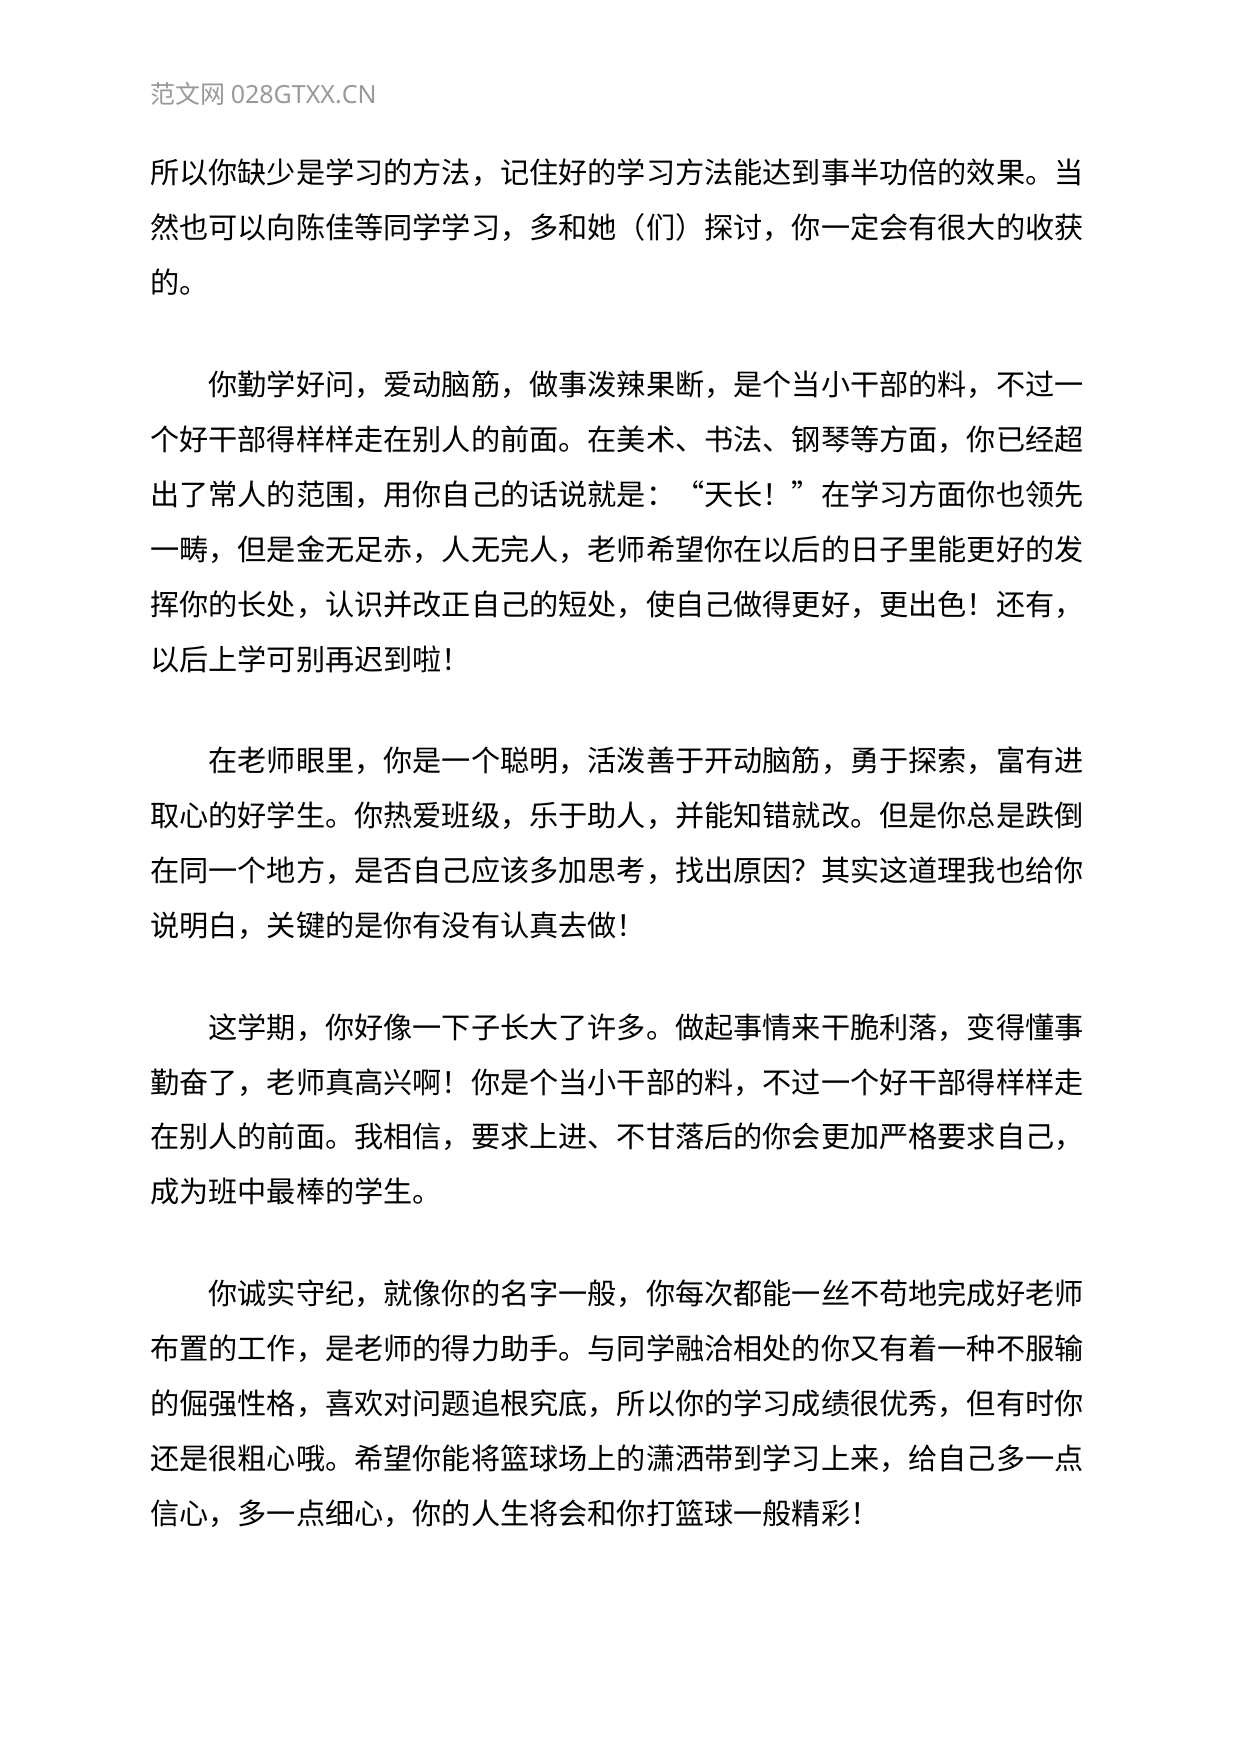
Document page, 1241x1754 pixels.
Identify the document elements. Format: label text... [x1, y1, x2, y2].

text 你诚实守纪，就像你的名字一般，你每次都能一丝不苟地完成好老师布置的工作，是老师的得力助手。与同学融洽相处的你又有着一种不服输的倔强性格，喜欢对问题追根究底，所以你的学习成绩很优秀，但有时你还是很粗心哦。希望你能将篮球场上的潇洒带到学习上来，给自己多一点信心，多一点细心，你的人生将会和你打篮球一般精彩！ [150, 1271, 1090, 1533]
text 你勤学好问，爱动脑筋，做事泼辣果断，是个当小干部的料，不过一个好干部得样样走在别人的前面。在美术、书法、钢琴等方面，你已经超出了常人的范围，用你自己的话说就是：“天长！”在学习方面你也领先一畴，但是金无足赤，人无完人，老师希望你在以后的日子里能更好的发挥你的长处，认识并改正自己的短处，使自己做得更好，更出色！还有，以后上学可别再迟到啦！ [150, 362, 1090, 678]
text 在老师眼里，你是一个聪明，活泼善于开动脑筋，勇于探索，富有进取心的好学生。你热爱班级，乐于助人，并能知错就改。但是你总是跌倒在同一个地方，是否自己应该多加思考，找出原因？其实这道理我也给你说明白，关键的是你有没有认真去做！ [150, 738, 1090, 945]
text 这学期，你好像一下子长大了许多。做起事情来干脆利落，变得懂事勤奋了，老师真高兴啊！你是个当小干部的料，不过一个好干部得样样走在别人的前面。我相信，要求上进、不甘落后的你会更加严格要求自己，成为班中最棒的学生。 [150, 1004, 1090, 1211]
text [150, 150, 1090, 302]
